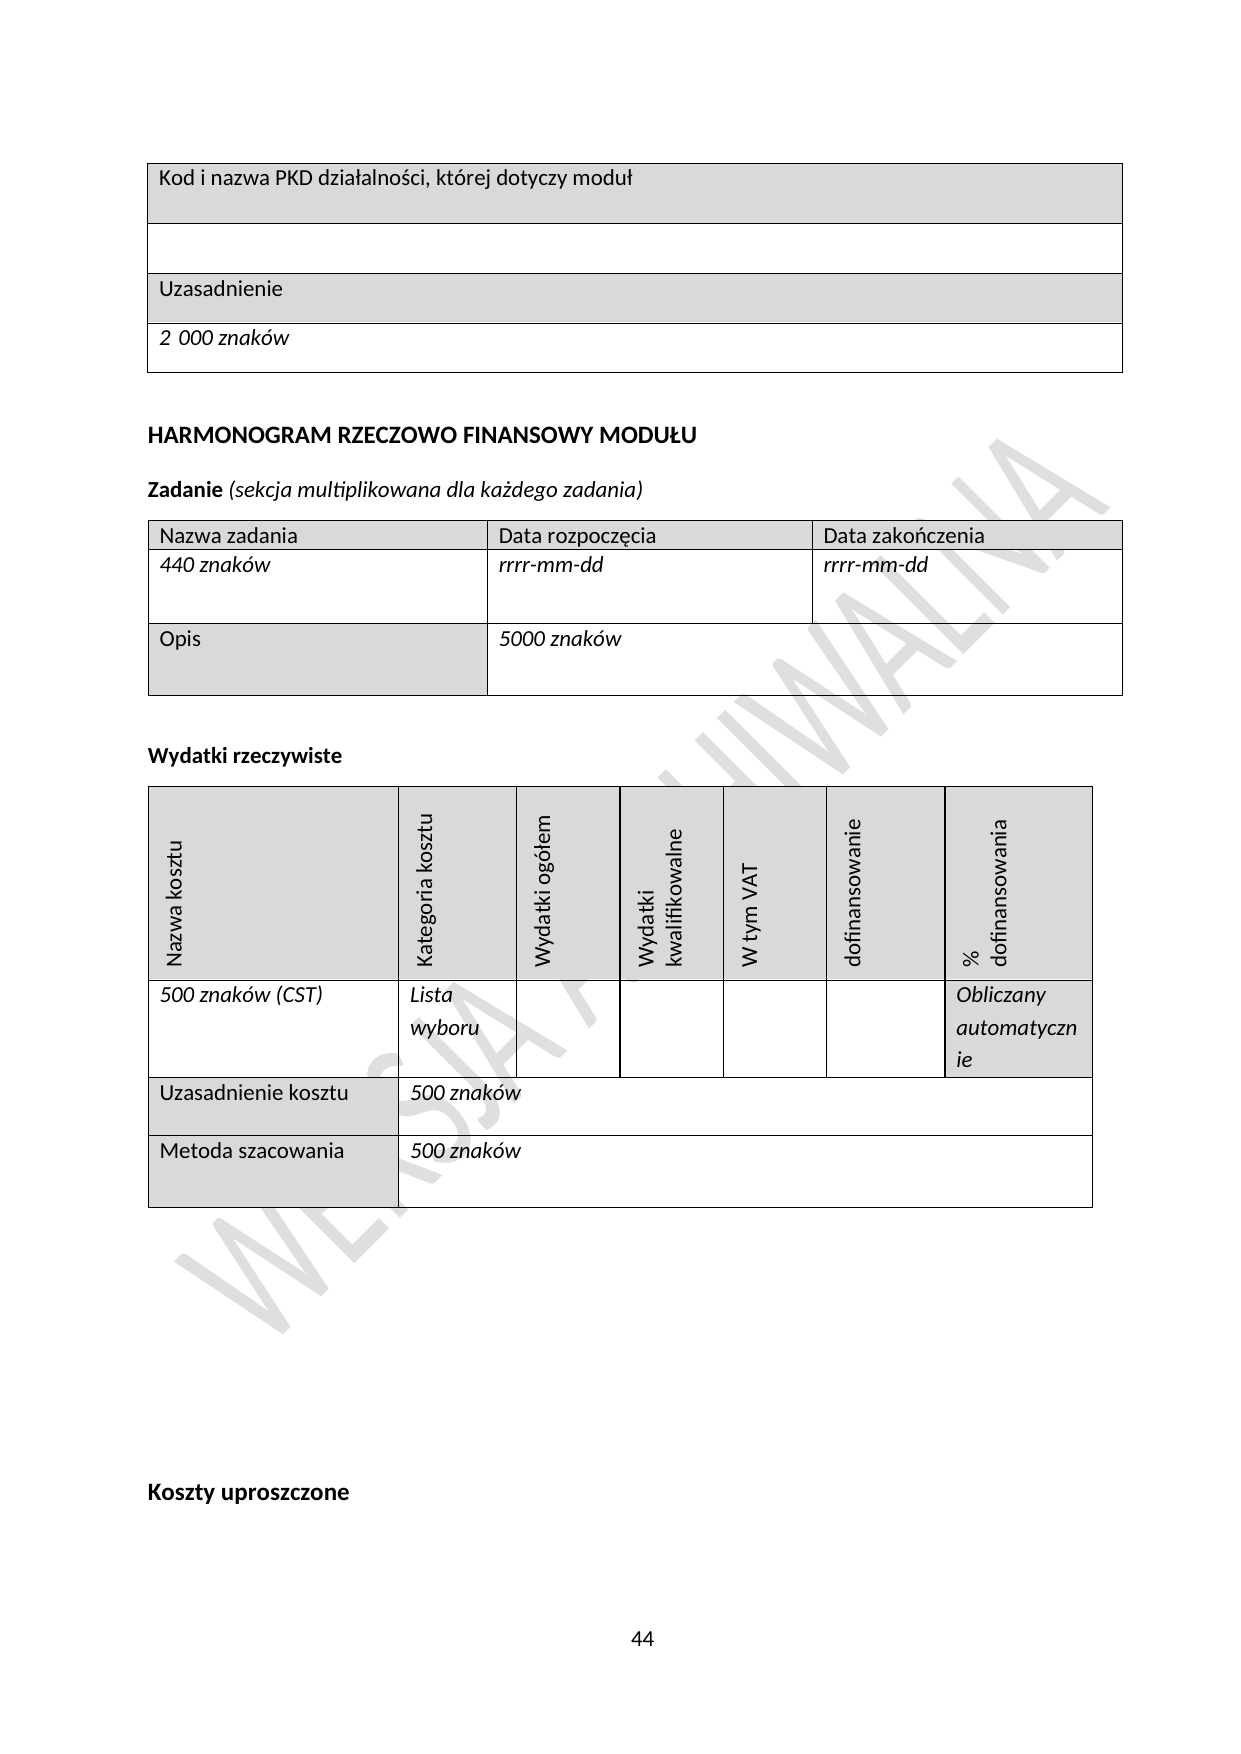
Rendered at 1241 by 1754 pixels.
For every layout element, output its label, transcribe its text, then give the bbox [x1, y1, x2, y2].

table_cell rrrr-mm-dd [488, 550, 812, 623]
table_cell [724, 981, 826, 1077]
table_header Kod i nazwa PKD działalności, której dotyczy moduł [148, 164, 1122, 223]
table_header % dofinansowania [946, 787, 1092, 979]
table_header Wydatki ogółem [517, 787, 619, 979]
table_cell 2 000 znaków [148, 324, 1122, 372]
text Wydatki rzeczywiste [148, 741, 1137, 769]
table_cell Opis [149, 624, 487, 695]
table_cell [148, 224, 1122, 273]
text HARMONOGRAM RZECZOWO FINANSOWY MODUŁU [148, 420, 1137, 450]
table_cell Uzasadnienie [148, 274, 1122, 322]
table_cell Uzasadnienie kosztu [149, 1078, 398, 1135]
table_header Nazwa kosztu [149, 787, 398, 979]
table_header Wydatki kwalifikowalne [621, 787, 723, 979]
text Koszty uproszczone [148, 1476, 1137, 1506]
table_cell Lista wyboru [399, 981, 516, 1077]
table_header Data zakończenia [813, 521, 1122, 549]
table_cell Metoda szacowania [149, 1136, 398, 1207]
text Zadanie (sekcja multiplikowana dla każdego zadania) [148, 476, 1137, 503]
table_header Data rozpoczęcia [488, 521, 812, 549]
table_cell [621, 981, 723, 1077]
table_cell 500 znaków [399, 1078, 1092, 1135]
table_header Kategoria kosztu [399, 787, 516, 979]
table_header W tym VAT [724, 787, 826, 979]
table_header Nazwa zadania [149, 521, 487, 549]
table_cell 500 znaków (CST) [149, 981, 398, 1077]
table_cell 5000 znaków [488, 624, 1122, 695]
table_header dofinansowanie [827, 787, 944, 979]
table_cell [827, 981, 944, 1077]
table_cell rrrr-mm-dd [813, 550, 1122, 623]
table_cell 500 znaków [399, 1136, 1092, 1207]
table_cell Obliczany automatycznie [946, 981, 1092, 1077]
table_cell [517, 981, 619, 1077]
table_cell 440 znaków [149, 550, 487, 623]
